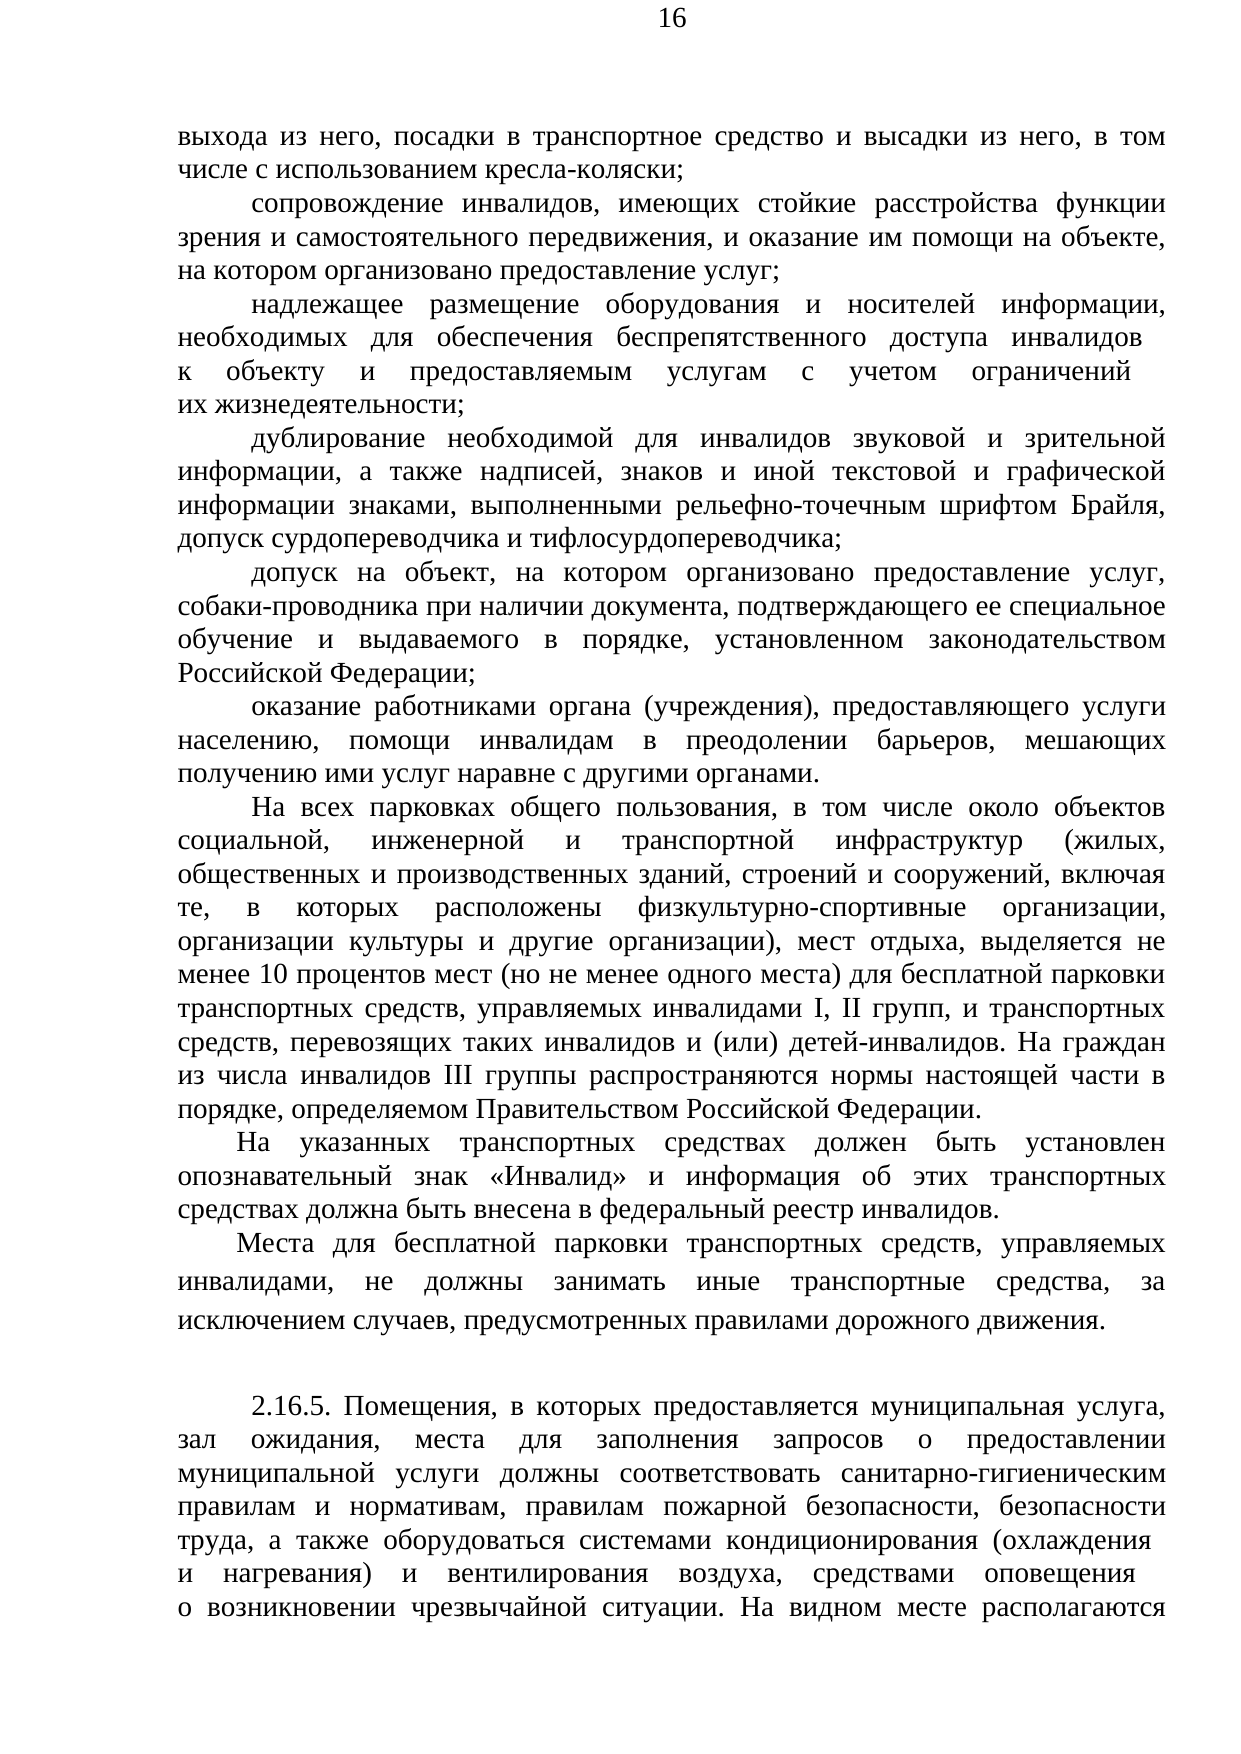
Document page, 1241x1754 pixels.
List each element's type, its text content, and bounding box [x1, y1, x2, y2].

text оказание работниками органа (учреждения), предоставляющего услуги населению, помощи инвалидам в преодолении барьеров, мешающих получению ими услуг наравне с другими органами. [177, 688, 1167, 789]
text сопровождение инвалидов, имеющих стойкие расстройства функции зрения и самостоятельного передвижения, и оказание им помощи на объекте, на котором организовано предоставление услуг; [177, 185, 1167, 286]
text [177, 118, 1167, 185]
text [177, 1388, 1167, 1623]
text На указанных транспортных средствах должен быть установлен опознавательный знак «Инвалид» и информация об этих транспортных средствах должна быть внесена в федеральный реестр инвалидов. [177, 1124, 1167, 1225]
text дублирование необходимой для инвалидов звуковой и зрительной информации, а также надписей, знаков и иной текстовой и графической информации знаками, выполненными рельефно-точечным шрифтом Брайля, допуск сурдопереводчика и тифлосурдопереводчика; [177, 420, 1167, 554]
text допуск на объект, на котором организовано предоставление услуг, собаки-проводника при наличии документа, подтверждающего ее специальное обучение и выдаваемого в порядке, установленном законодательством Российской Федерации; [177, 554, 1167, 688]
text Места для бесплатной парковки транспортных средств, управляемых инвалидами, не должны занимать иные транспортные средства, за исключением случаев, предусмотренных правилами дорожного движения. [177, 1225, 1167, 1336]
text надлежащее размещение оборудования и носителей информации, необходимых для обеспечения беспрепятственного доступа инвалидов к объекту и предоставляемым услугам с учетом ограничений их жизнедеятельности; [177, 286, 1167, 420]
text На всех парковках общего пользования, в том числе около объектов социальной, инженерной и транспортной инфраструктур (жилых, общественных и производственных зданий, строений и сооружений, включая те, в которых расположены физкультурно-спортивные организации, организации культуры и другие организации), мест отдыха, выделяется не менее 10 процентов мест (но не менее одного места) для бесплатной парковки транспортных средств, управляемых инвалидами I, II групп, и транспортных средств, перевозящих таких инвалидов и (или) детей-инвалидов. На граждан из числа инвалидов III группы распространяются нормы настоящей части в порядке, определяемом Правительством Российской Федерации. [177, 789, 1167, 1124]
